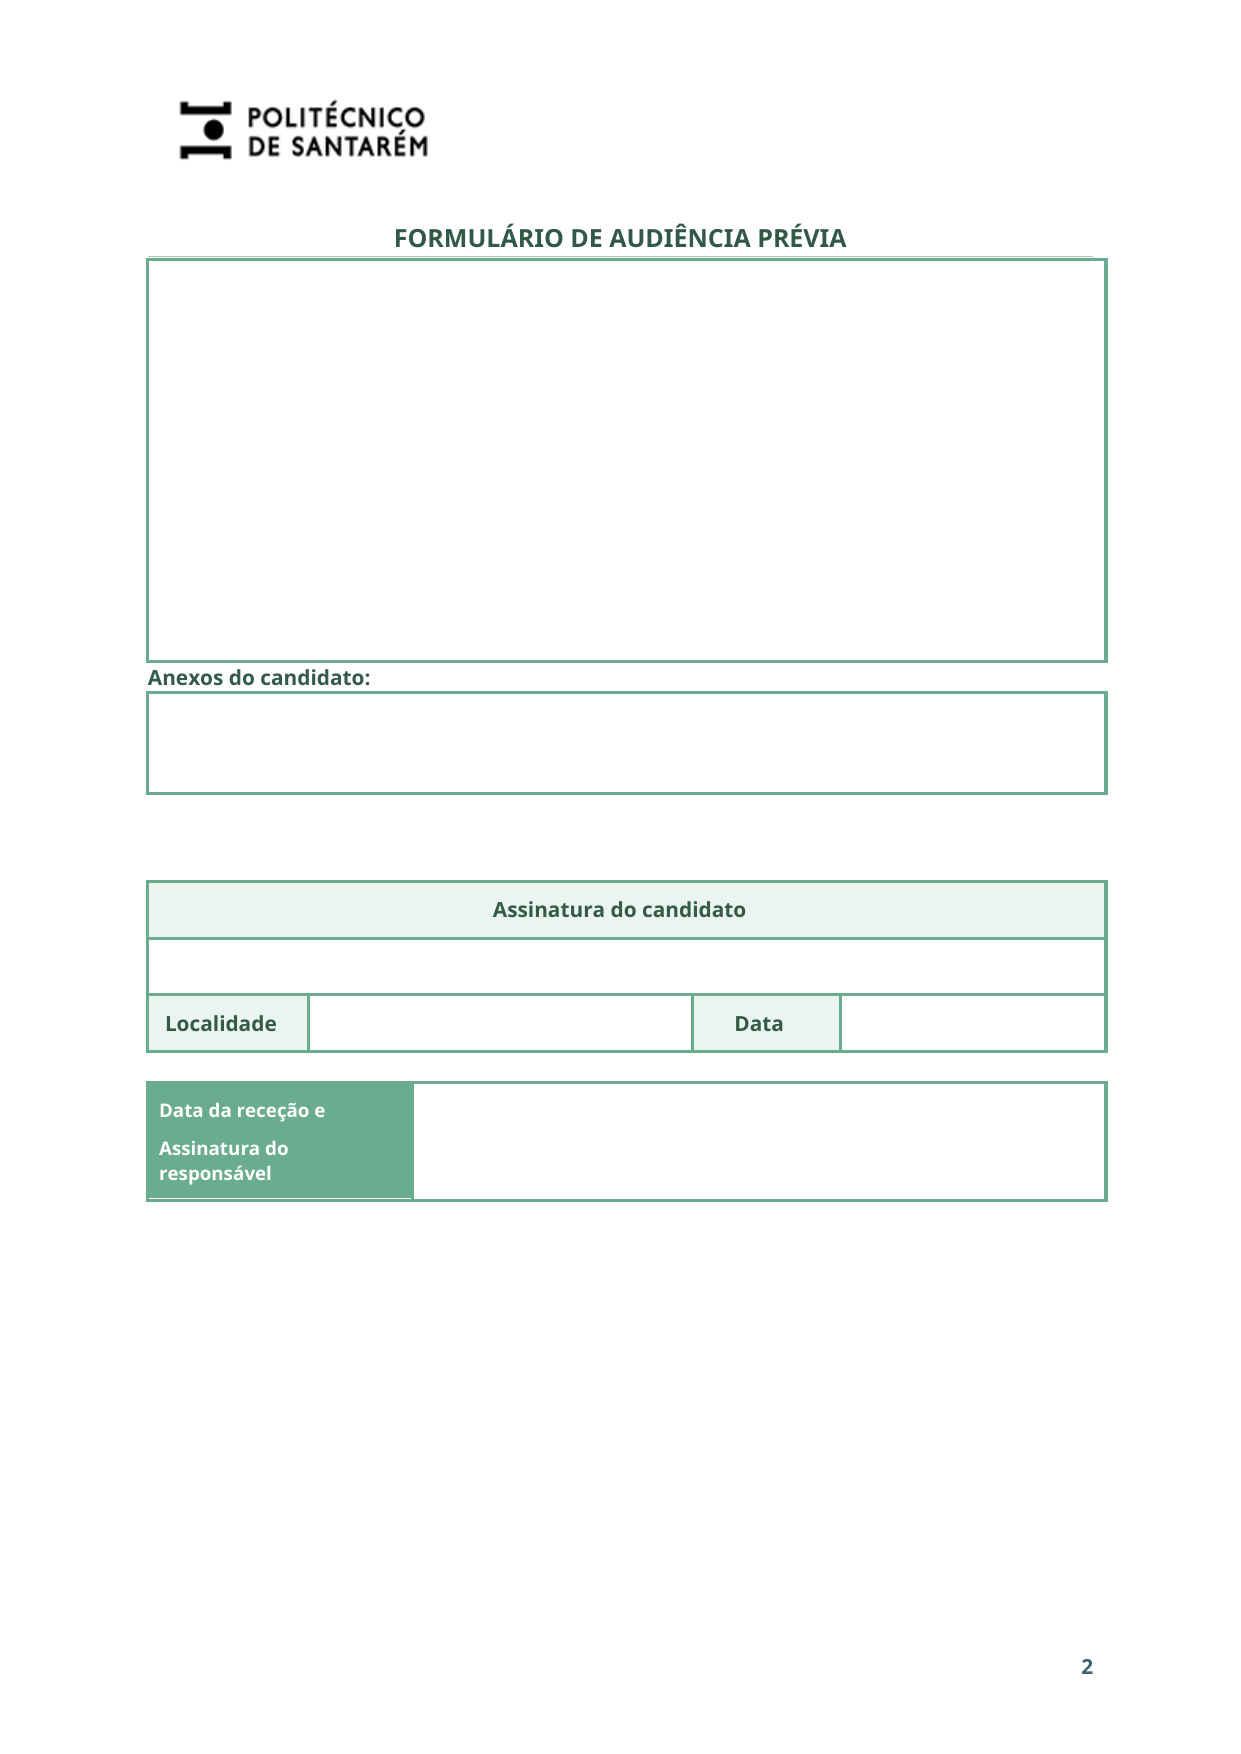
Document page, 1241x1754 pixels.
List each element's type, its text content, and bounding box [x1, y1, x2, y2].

picture [147, 73, 461, 187]
table_header [149, 694, 1104, 792]
table_header Assinatura do candidato [149, 883, 1104, 937]
table_cell Data [694, 996, 839, 1050]
table_cell Localidade [149, 996, 307, 1050]
text Anexos do candidato: [148, 663, 1093, 691]
table_cell [149, 940, 1104, 993]
table_header [414, 1084, 1104, 1198]
table_header Data da receção e Assinatura do responsável [149, 1084, 411, 1198]
table_cell [310, 996, 691, 1050]
table_cell [842, 996, 1104, 1050]
table_header [149, 261, 1104, 660]
